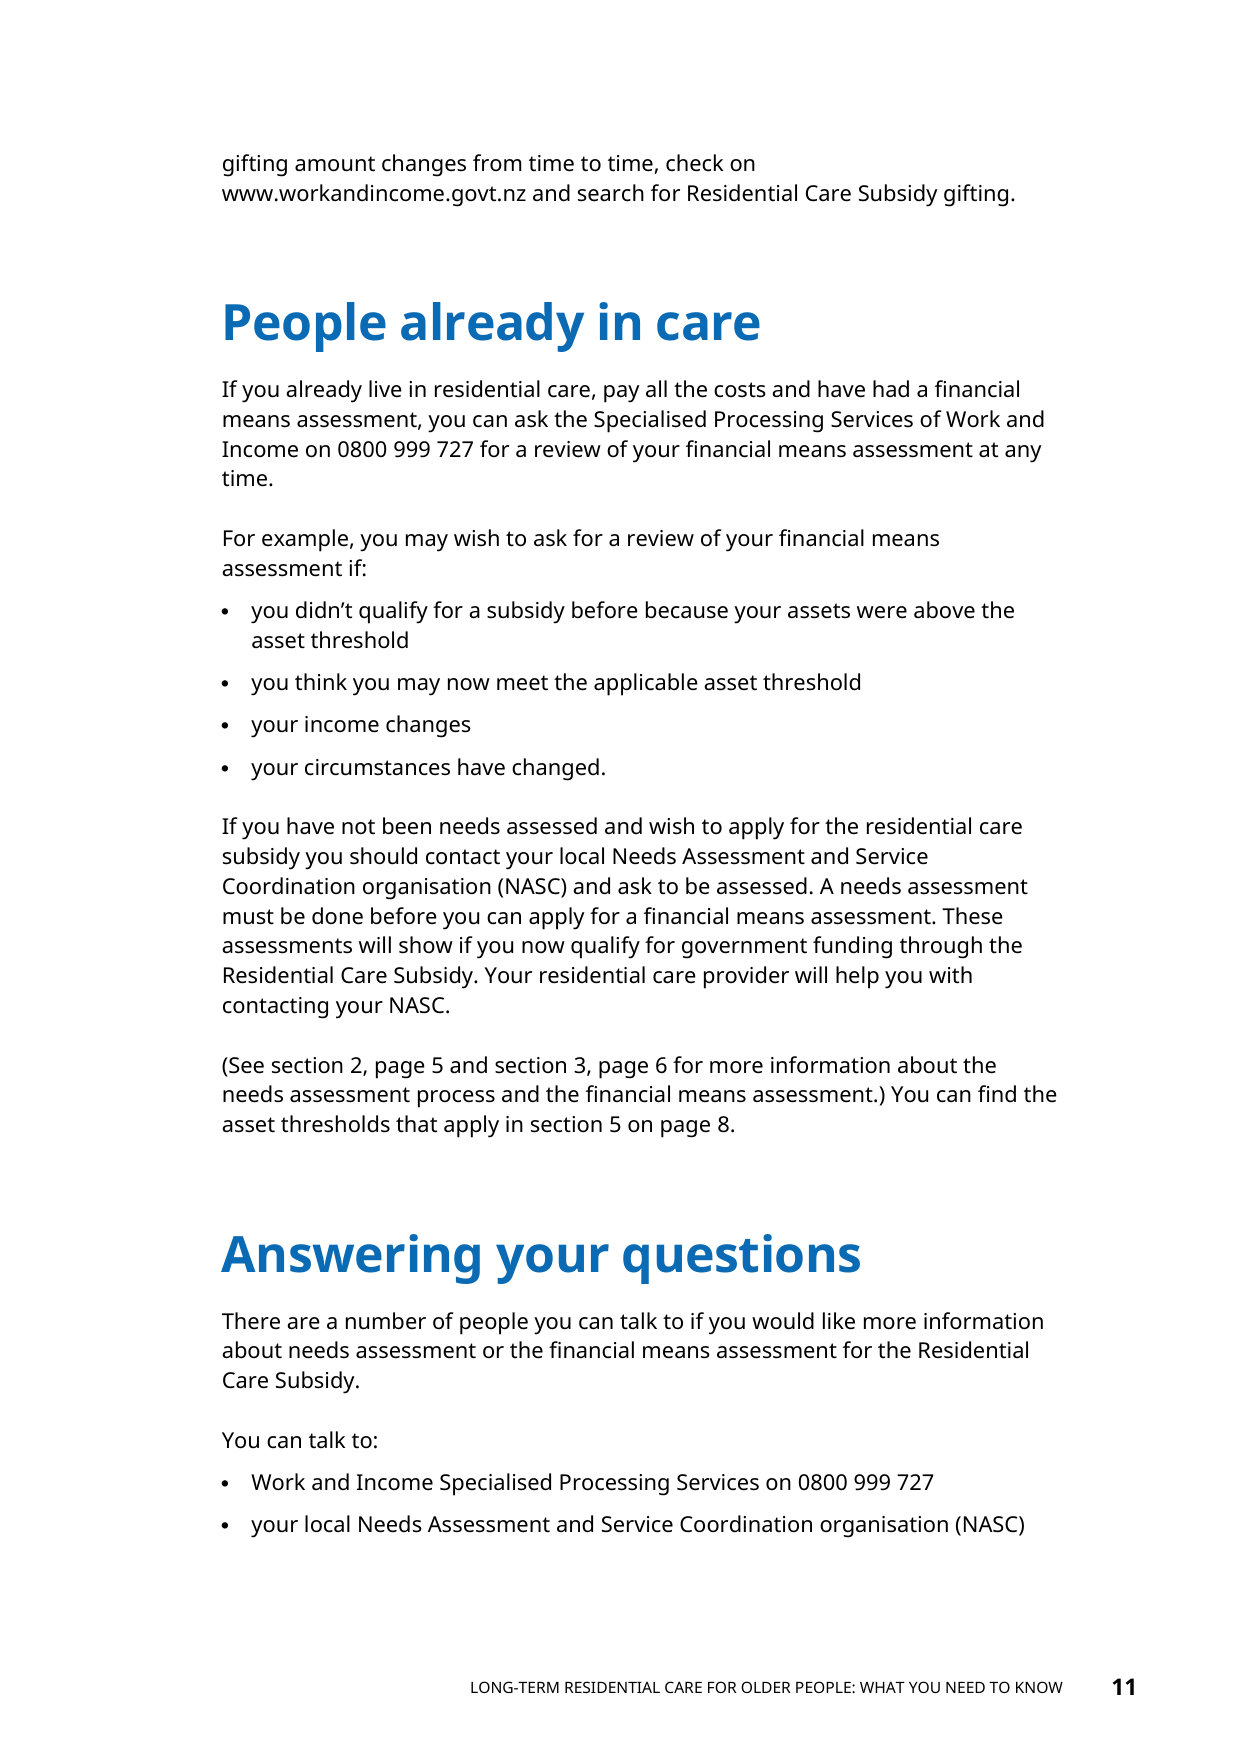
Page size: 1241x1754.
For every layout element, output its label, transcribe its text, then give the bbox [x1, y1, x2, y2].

text If you have not been needs assessed and wish to apply for the residential care subsidy you should contact your local Needs Assessment and Service Coordination organisation (NASC) and ask to be assessed. A needs assessment must be done before you can apply for a financial means assessment. These assessments will show if you now qualify for government funding through the Residential Care Subsidy. Your residential care provider will help you with contacting your NASC. [222, 811, 1063, 1020]
subtitle Answering your questions [222, 1219, 1063, 1287]
text (See section 2, page 5 and section 3, page 6 for more information about the needs assessment process and the financial means assessment.) You can find the asset thresholds that apply in section 5 on page 8. [222, 1049, 1063, 1139]
text you didn’t qualify for a subsidy before because your assets were above the asset threshold [222, 595, 1063, 654]
text your income changes [222, 709, 1063, 739]
text There are a number of people you can talk to if you would like more information about needs assessment or the financial means assessment for the Residential Care Subsidy. [222, 1306, 1063, 1395]
text You can talk to: [222, 1425, 1063, 1454]
text your local Needs Assessment and Service Coordination organisation (NASC) [222, 1509, 1063, 1539]
text Work and Income Specialised Processing Services on 0800 999 727 [222, 1467, 1063, 1497]
text For example, you may wish to ask for a review of your financial means assessment if: [222, 523, 1063, 582]
text If you already live in residential care, pay all the costs and have had a financial means assessment, you can ask the Specialised Processing Services of Work and Income on 0800 999 727 for a review of your financial means assessment at any time. [222, 374, 1063, 493]
subtitle People already in care [222, 287, 1063, 355]
text your circumstances have changed. [222, 752, 1063, 781]
text you think you may now meet the applicable asset threshold [222, 667, 1063, 697]
